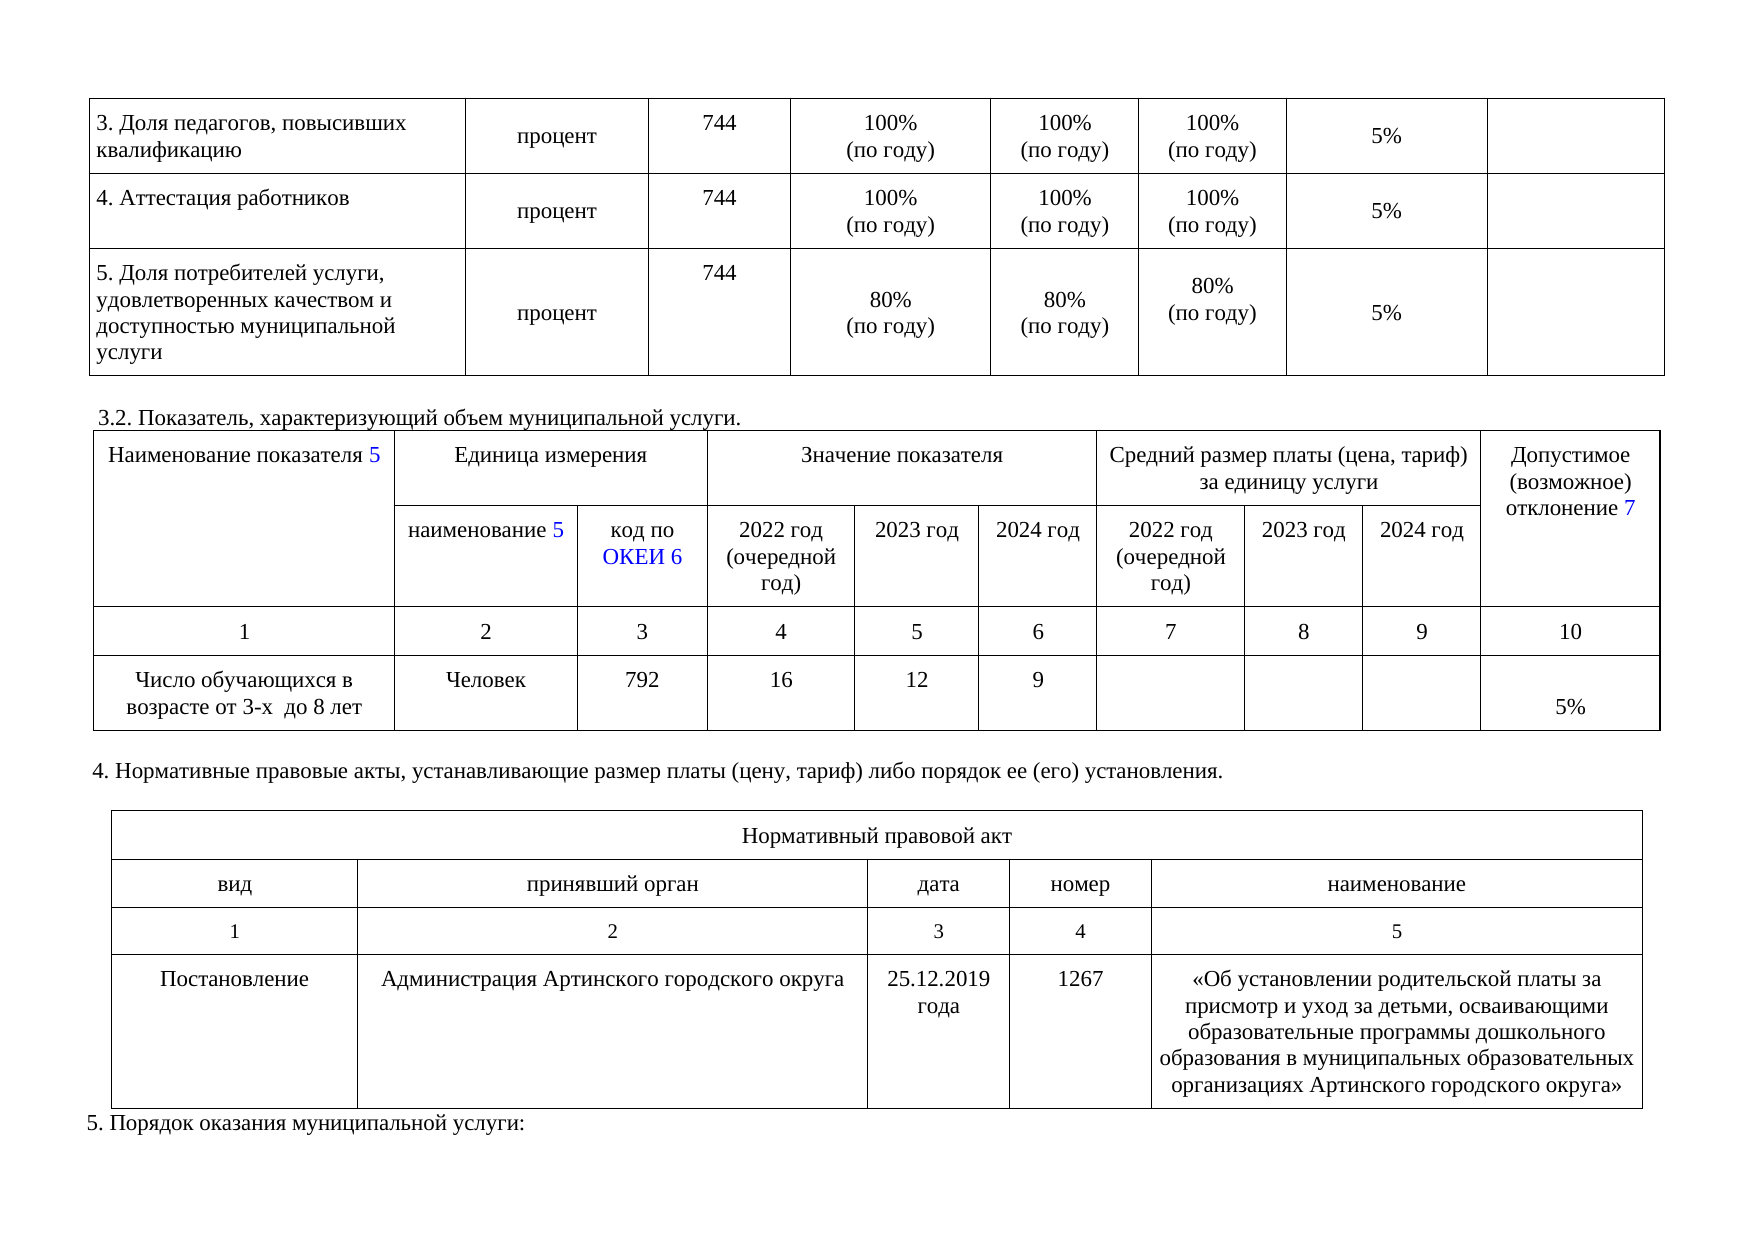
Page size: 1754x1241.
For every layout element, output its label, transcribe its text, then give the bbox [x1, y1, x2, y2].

table_cell Число обучающихся в возрасте от 3-х до 8 лет [94, 656, 394, 730]
table_cell 100% (по году) [1139, 99, 1286, 173]
table_cell 3 [868, 908, 1009, 954]
table_cell 80% (по году) [791, 249, 990, 375]
table_cell 1 [112, 908, 357, 954]
table_cell 4. Аттестация работников [90, 174, 465, 248]
table_cell 2024 год [1363, 506, 1480, 606]
table_cell 2 [395, 607, 577, 655]
table_cell 3 [578, 607, 707, 655]
table_cell 100% (по году) [791, 174, 990, 248]
table_cell 6 [979, 607, 1096, 655]
table_cell 4 [1010, 908, 1151, 954]
table_cell 8 [1245, 607, 1362, 655]
table_cell 10 [1481, 607, 1659, 655]
table_cell 12 [855, 656, 978, 730]
table_cell Администрация Артинского городского округа [358, 955, 867, 1108]
table_cell 5 [855, 607, 978, 655]
table_cell [1097, 656, 1244, 730]
table_cell 80% (по году) [1139, 249, 1286, 375]
table_cell [1488, 249, 1664, 375]
table_cell [1488, 99, 1664, 173]
table_cell 25.12.2019 года [868, 955, 1009, 1108]
table_cell 9 [1363, 607, 1480, 655]
table_cell «Об установлении родительской платы за присмотр и уход за детьми, осваивающими образовательные программы дошкольного образования в муниципальных образовательных организациях Артинского городского округа» [1152, 955, 1642, 1108]
table_cell принявший орган [358, 860, 867, 907]
table_header Допустимое (возможное) отклонение 7 [1481, 431, 1659, 606]
table_header Средний размер платы (цена, тариф) за единицу услуги [1097, 431, 1480, 505]
table_cell 5% [1481, 656, 1659, 730]
table_cell 5% [1287, 99, 1487, 173]
table_cell 744 [649, 99, 790, 173]
table_cell 2022 год (очередной год) [1097, 506, 1244, 606]
table_cell 80% (по году) [991, 249, 1138, 375]
table_cell 1 [94, 607, 394, 655]
table_cell 5 [1152, 908, 1642, 954]
table_cell процент [466, 249, 648, 375]
table_cell [1488, 174, 1664, 248]
text 5. Порядок оказания муниципальной услуги: [75, 1109, 1679, 1135]
table_cell Человек [395, 656, 577, 730]
table_cell наименование [1152, 860, 1642, 907]
table_cell дата [868, 860, 1009, 907]
table_cell 100% (по году) [791, 99, 990, 173]
table_cell 2024 год [979, 506, 1096, 606]
table_cell 100% (по году) [1139, 174, 1286, 248]
table_header Единица измерения [395, 431, 707, 505]
table_cell 744 [649, 249, 790, 375]
table_cell 5. Доля потребителей услуги, удовлетворенных качеством и доступностью муниципальной услуги [90, 249, 465, 375]
table_cell 3. Доля педагогов, повысивших квалификацию [90, 99, 465, 173]
table_cell Постановление [112, 955, 357, 1108]
table_cell 4 [708, 607, 854, 655]
table_cell 2 [358, 908, 867, 954]
table_cell 2023 год [1245, 506, 1362, 606]
table_cell 5% [1287, 174, 1487, 248]
table_cell номер [1010, 860, 1151, 907]
table_cell вид [112, 860, 357, 907]
text 4. Нормативные правовые акты, устанавливающие размер платы (цену, тариф) либо порядок ее (его) установления. [75, 757, 1679, 784]
table_cell 7 [1097, 607, 1244, 655]
text 3.2. Показатель, характеризующий объем муниципальной услуги. [75, 403, 1679, 430]
table_cell 744 [649, 174, 790, 248]
table_cell 792 [578, 656, 707, 730]
table_cell 2023 год [855, 506, 978, 606]
table_header Наименование показателя 5 [94, 431, 394, 606]
table_cell 9 [979, 656, 1096, 730]
table_header Значение показателя [708, 431, 1096, 505]
table_cell [1363, 656, 1480, 730]
table_header Нормативный правовой акт [112, 811, 1642, 859]
table_cell 16 [708, 656, 854, 730]
table_cell 100% (по году) [991, 174, 1138, 248]
table_cell процент [466, 174, 648, 248]
table_cell [1245, 656, 1362, 730]
table_cell наименование 5 [395, 506, 577, 606]
table_cell 5% [1287, 249, 1487, 375]
table_cell 100% (по году) [991, 99, 1138, 173]
table_cell код по ОКЕИ 6 [578, 506, 707, 606]
table_cell 1267 [1010, 955, 1151, 1108]
table_cell процент [466, 99, 648, 173]
table_cell 2022 год (очередной год) [708, 506, 854, 606]
